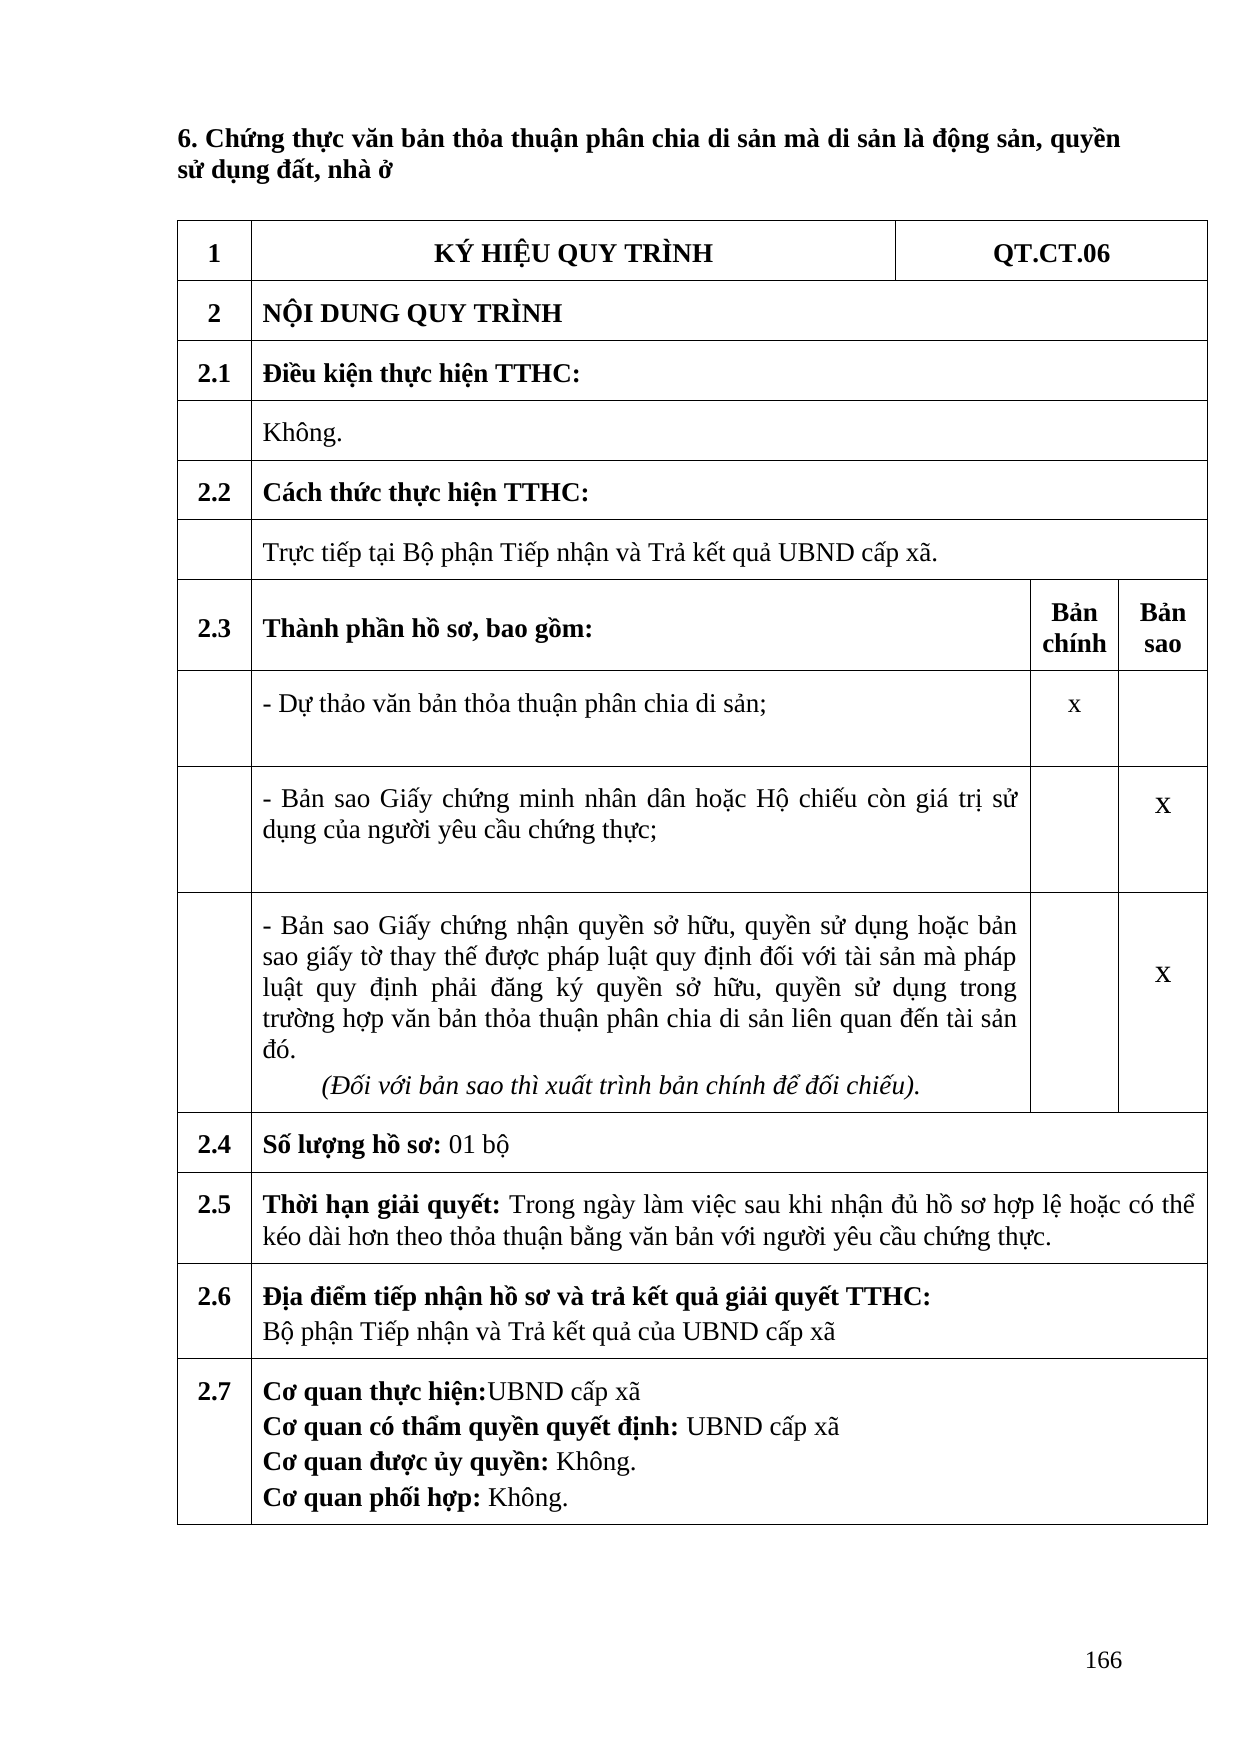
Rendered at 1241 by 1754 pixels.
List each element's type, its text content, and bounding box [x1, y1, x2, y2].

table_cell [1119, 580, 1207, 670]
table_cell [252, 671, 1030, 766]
text 6. Chứng thực văn bản thỏa thuận phân chia di sản mà di sản là động sản, quyền sử dụng đất, nhà ở [177, 122, 1122, 184]
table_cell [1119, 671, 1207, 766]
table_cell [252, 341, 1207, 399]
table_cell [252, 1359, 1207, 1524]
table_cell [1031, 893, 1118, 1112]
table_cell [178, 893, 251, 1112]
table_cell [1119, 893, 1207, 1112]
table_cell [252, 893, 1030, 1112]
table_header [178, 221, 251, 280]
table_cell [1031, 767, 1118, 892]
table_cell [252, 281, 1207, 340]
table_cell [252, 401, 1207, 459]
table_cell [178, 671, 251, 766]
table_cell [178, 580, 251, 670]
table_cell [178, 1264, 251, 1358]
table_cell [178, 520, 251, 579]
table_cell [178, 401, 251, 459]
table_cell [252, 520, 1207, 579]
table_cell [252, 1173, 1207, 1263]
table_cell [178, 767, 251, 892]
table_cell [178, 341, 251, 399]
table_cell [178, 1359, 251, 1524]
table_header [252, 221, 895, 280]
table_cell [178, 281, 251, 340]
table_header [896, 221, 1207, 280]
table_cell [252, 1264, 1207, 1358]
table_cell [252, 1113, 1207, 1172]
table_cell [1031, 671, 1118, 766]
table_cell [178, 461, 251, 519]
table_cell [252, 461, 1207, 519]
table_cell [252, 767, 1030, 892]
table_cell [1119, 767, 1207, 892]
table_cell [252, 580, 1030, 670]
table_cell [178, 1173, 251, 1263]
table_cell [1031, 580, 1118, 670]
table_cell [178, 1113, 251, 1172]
